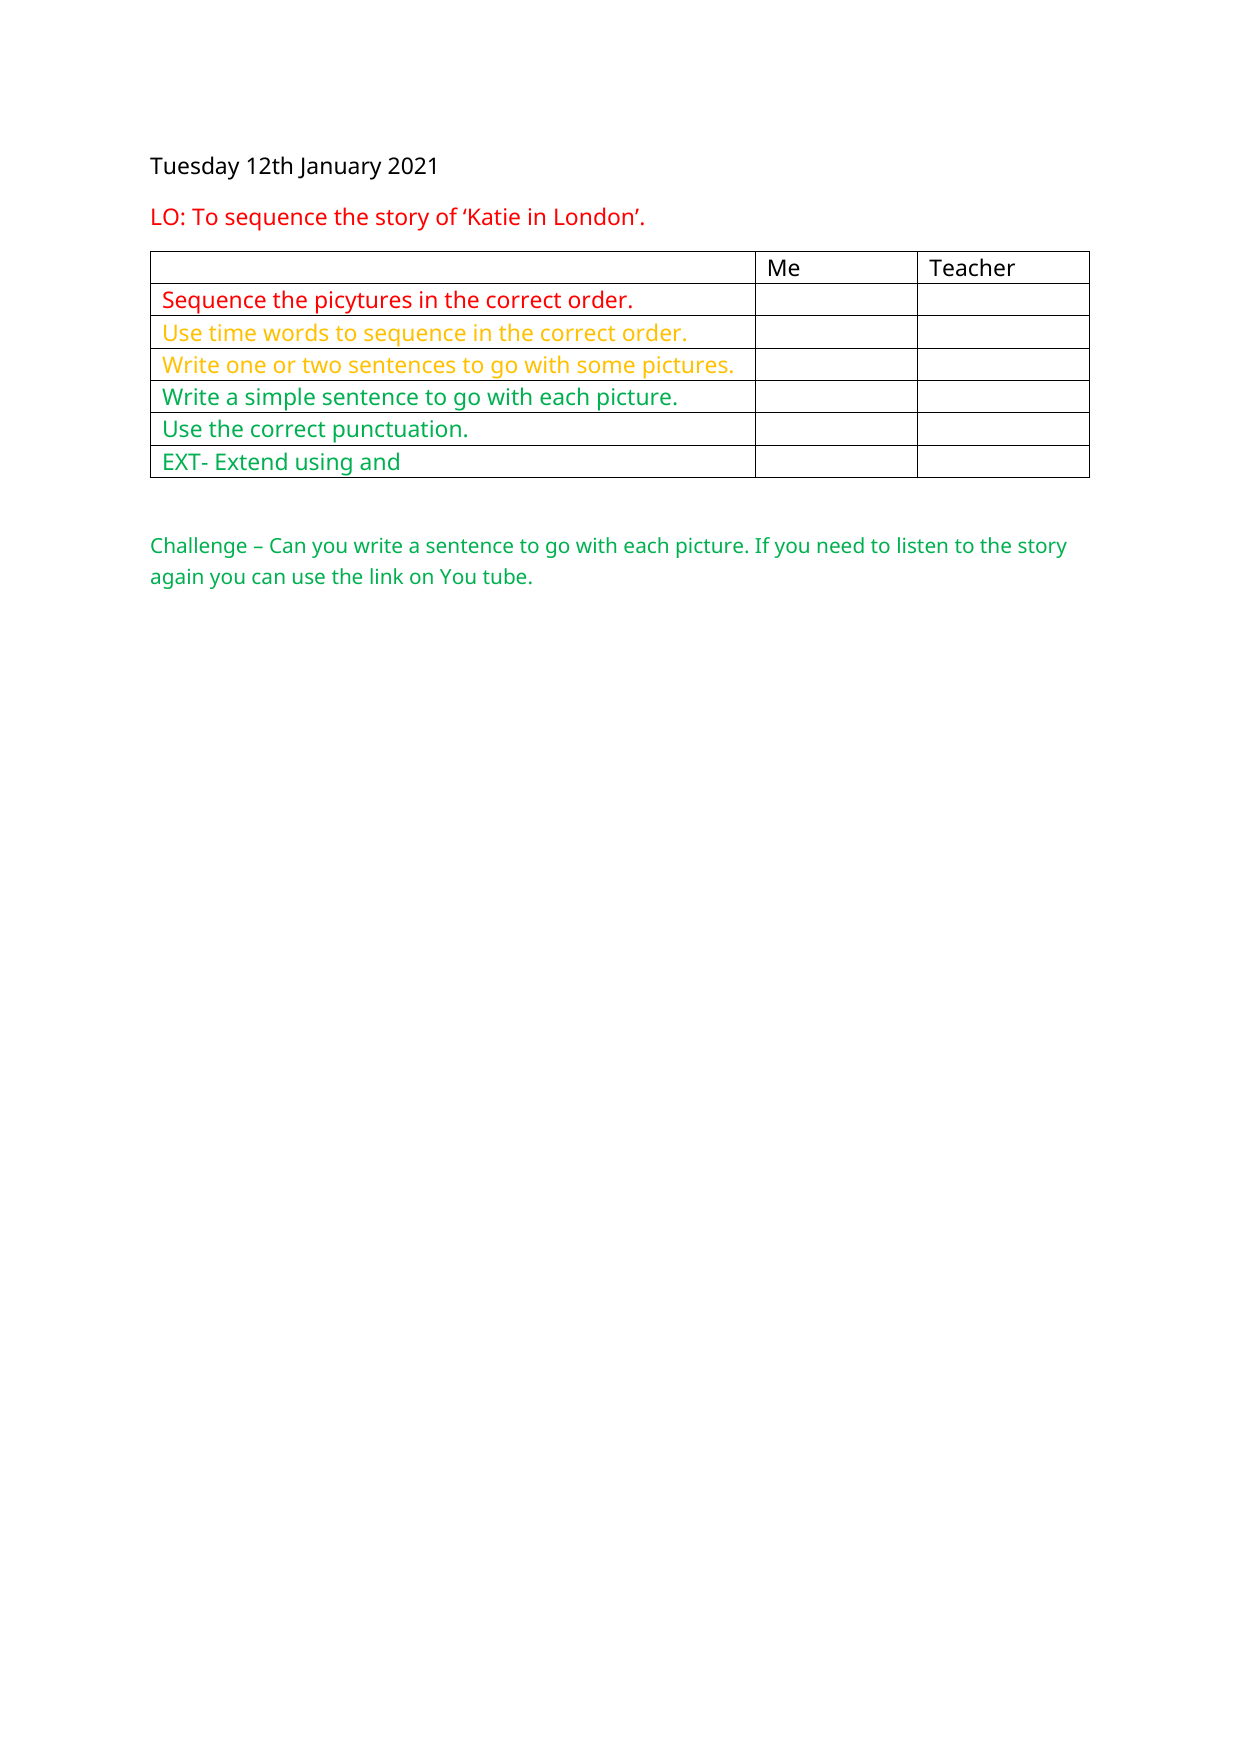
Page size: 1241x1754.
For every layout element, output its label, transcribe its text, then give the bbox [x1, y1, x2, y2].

table_cell Write a simple sentence to go with each picture. [151, 381, 755, 412]
table_cell [756, 349, 917, 380]
text Tuesday 12th January 2021 [150, 150, 1090, 181]
table_cell [756, 413, 917, 444]
table_header [151, 252, 755, 283]
table_header Teacher [918, 252, 1089, 283]
table_cell Use the correct punctuation. [151, 413, 755, 444]
table_cell [918, 284, 1089, 315]
table_cell [756, 284, 917, 315]
table_cell Sequence the picytures in the correct order. [151, 284, 755, 315]
table_cell [918, 446, 1089, 477]
table_cell [918, 413, 1089, 444]
table_cell [756, 446, 917, 477]
table_cell Write one or two sentences to go with some pictures. [151, 349, 755, 380]
table_cell Use time words to sequence in the correct order. [151, 316, 755, 348]
table_cell [756, 316, 917, 348]
table_cell [918, 316, 1089, 348]
table_header Me [756, 252, 917, 283]
table_cell [756, 381, 917, 412]
table_cell EXT- Extend using and [151, 446, 755, 477]
text Challenge – Can you write a sentence to go with each picture. If you need to listen to the story again you can use the link on You tube. [150, 531, 1090, 590]
table_cell [918, 349, 1089, 380]
table_cell [918, 381, 1089, 412]
text LO: To sequence the story of ‘Katie in London’. [150, 200, 1090, 232]
